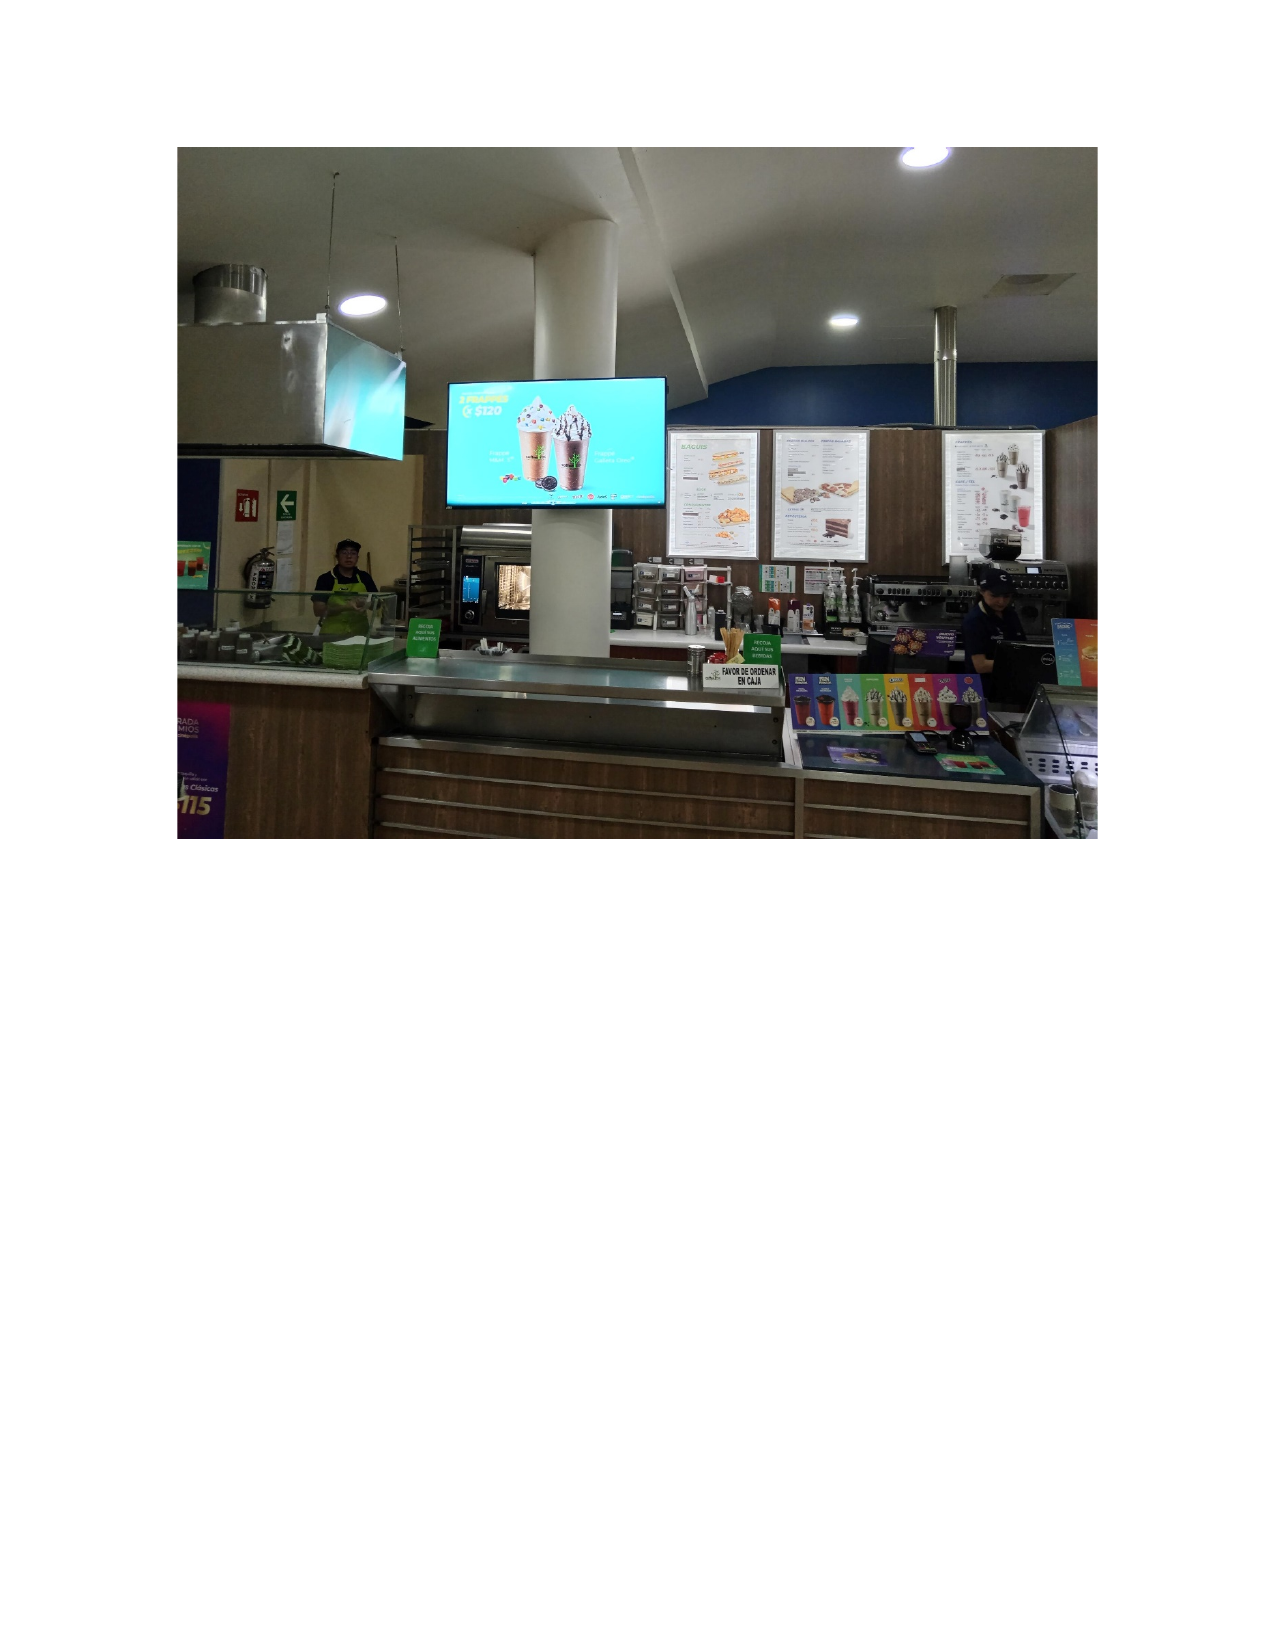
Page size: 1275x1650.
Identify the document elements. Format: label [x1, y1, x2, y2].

picture [177, 147, 1098, 839]
